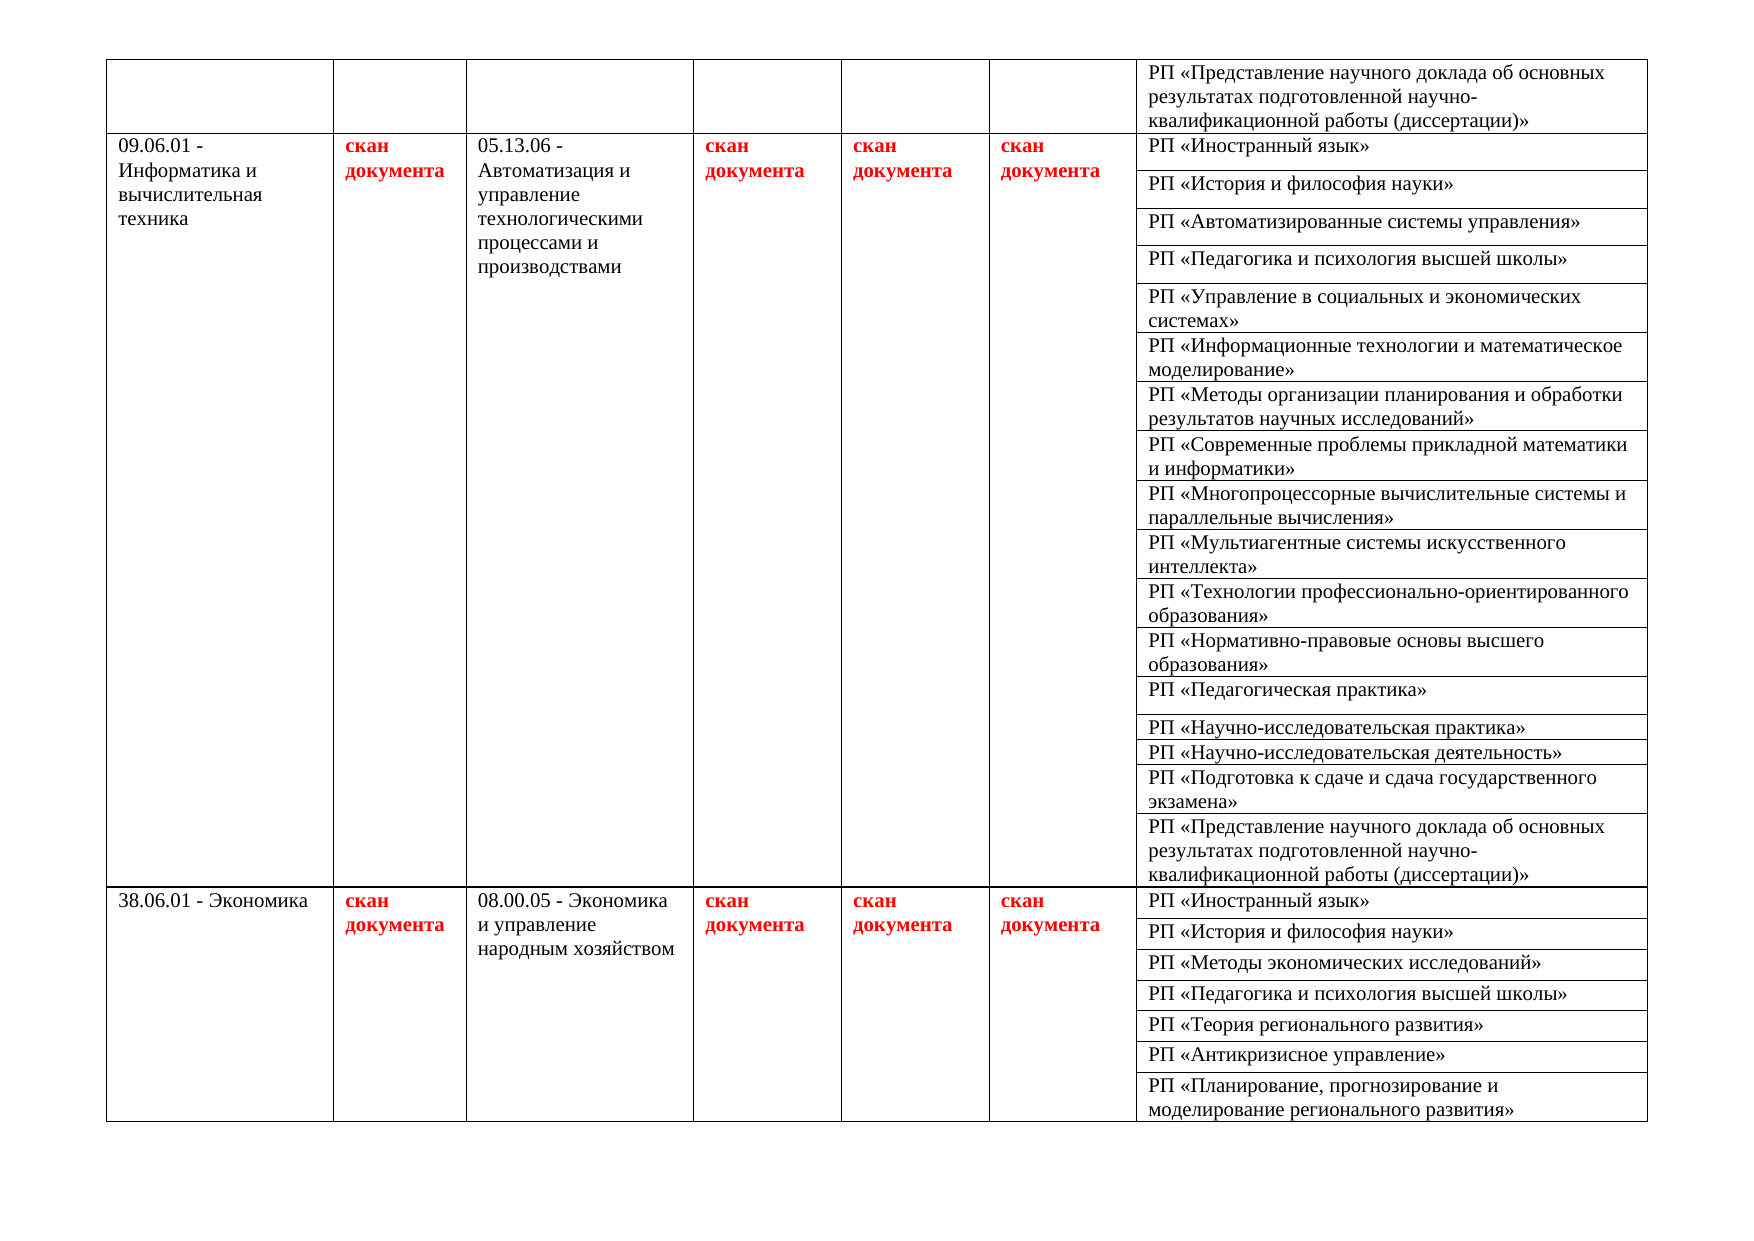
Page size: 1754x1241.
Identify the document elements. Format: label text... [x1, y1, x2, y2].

table_cell скан документа [990, 888, 1136, 1121]
table_cell РП «Многопроцессорные вычислительные системы и параллельные вычисления» [1137, 481, 1647, 529]
table_cell РП «Современные проблемы прикладной математики и информатики» [1137, 431, 1647, 479]
table_cell скан документа [334, 888, 466, 1121]
table_cell РП «Научно-исследовательская деятельность» [1137, 740, 1647, 764]
table_cell РП «Методы экономических исследований» [1137, 950, 1647, 980]
table_cell РП «Нормативно-правовые основы высшего образования» [1137, 628, 1647, 676]
table_cell РП «Представление научного доклада об основных результатах подготовленной научно-квалификационной работы (диссертации)» [1137, 60, 1647, 132]
table_cell РП «Педагогическая практика» [1137, 677, 1647, 714]
table_cell РП «Иностранный язык» [1137, 134, 1647, 170]
table_cell 05.13.06 - Автоматизация и управление технологическими процессами и производствами [467, 134, 693, 886]
table_cell РП «Информационные технологии и математическое моделирование» [1137, 333, 1647, 381]
table_cell РП «Автоматизированные системы управления» [1137, 209, 1647, 245]
table_cell РП «История и философия науки» [1137, 919, 1647, 949]
table_cell скан документа [334, 134, 466, 886]
table_cell РП «Иностранный язык» [1137, 888, 1647, 918]
table_cell РП «Педагогика и психология высшей школы» [1137, 981, 1647, 1010]
table_cell скан документа [990, 134, 1136, 886]
table_cell скан документа [694, 888, 841, 1121]
table_cell 38.06.01 - Экономика [107, 888, 333, 1121]
table_cell скан документа [694, 134, 841, 886]
table_cell РП «Представление научного доклада об основных результатах подготовленной научно-квалификационной работы (диссертации)» [1137, 814, 1647, 886]
table_cell РП «Антикризисное управление» [1137, 1042, 1647, 1072]
table_cell РП «Планирование, прогнозирование и моделирование регионального развития» [1137, 1073, 1647, 1121]
table_cell РП «История и философия науки» [1137, 171, 1647, 208]
table_cell 08.00.05 - Экономика и управление народным хозяйством [467, 888, 693, 1121]
table_cell РП «Методы организации планирования и обработки результатов научных исследований» [1137, 382, 1647, 430]
table_cell скан документа [842, 888, 989, 1121]
table_cell скан документа [842, 134, 989, 886]
table_cell РП «Подготовка к сдаче и сдача государственного экзамена» [1137, 765, 1647, 813]
table_cell РП «Мультиагентные системы искусственного интеллекта» [1137, 530, 1647, 578]
table_cell 09.06.01 - Информатика и вычислительная техника [107, 134, 333, 886]
table_cell РП «Научно-исследовательская практика» [1137, 715, 1647, 739]
table_cell РП «Теория регионального развития» [1137, 1011, 1647, 1041]
table_cell РП «Педагогика и психология высшей школы» [1137, 246, 1647, 283]
table_cell РП «Технологии профессионально-ориентированного образования» [1137, 579, 1647, 627]
table_cell РП «Управление в социальных и экономических системах» [1137, 284, 1647, 332]
